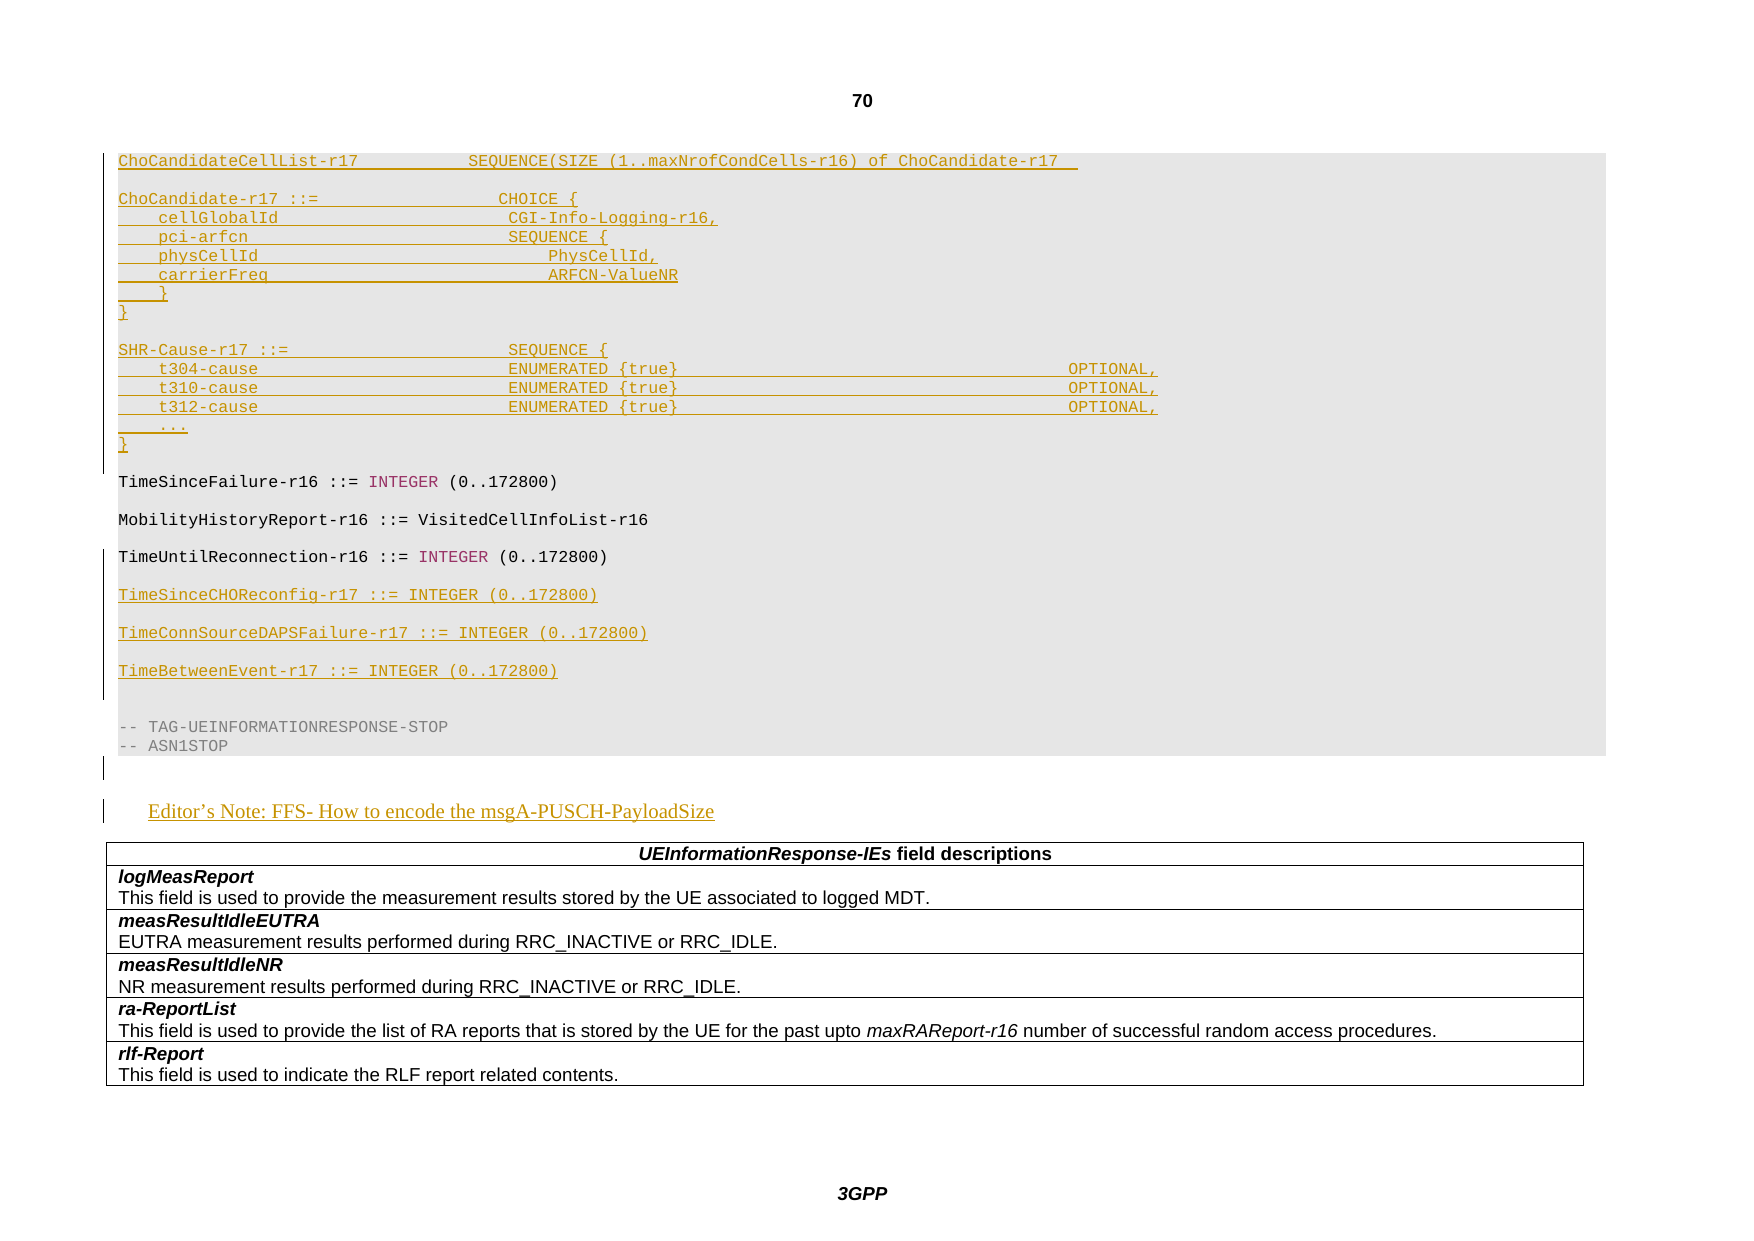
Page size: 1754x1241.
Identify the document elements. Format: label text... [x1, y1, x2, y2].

text TimeSinceFailure-r16 ::= INTEGER (0..172800) [118, 473, 1606, 492]
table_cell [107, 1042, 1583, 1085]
text -- TAG-UEINFORMATIONRESPONSE-STOP [118, 719, 1606, 737]
text MobilityHistoryReport-r16 ::= VisitedCellInfoList-r16 [118, 511, 1606, 530]
table_header UEInformationResponse-IEs field descriptions [107, 843, 1583, 864]
table_cell logMeasReport This field is used to provide the measurement results stored by the UE associated to logged MDT. [107, 866, 1583, 909]
text TimeUntilReconnection-r16 ::= INTEGER (0..172800) [118, 549, 1606, 568]
text -- ASN1STOP [118, 737, 1606, 756]
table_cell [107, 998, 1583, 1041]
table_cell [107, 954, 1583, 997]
table_cell measResultIdleEUTRA EUTRA measurement results performed during RRC_INACTIVE or RRC_IDLE. [107, 910, 1583, 953]
